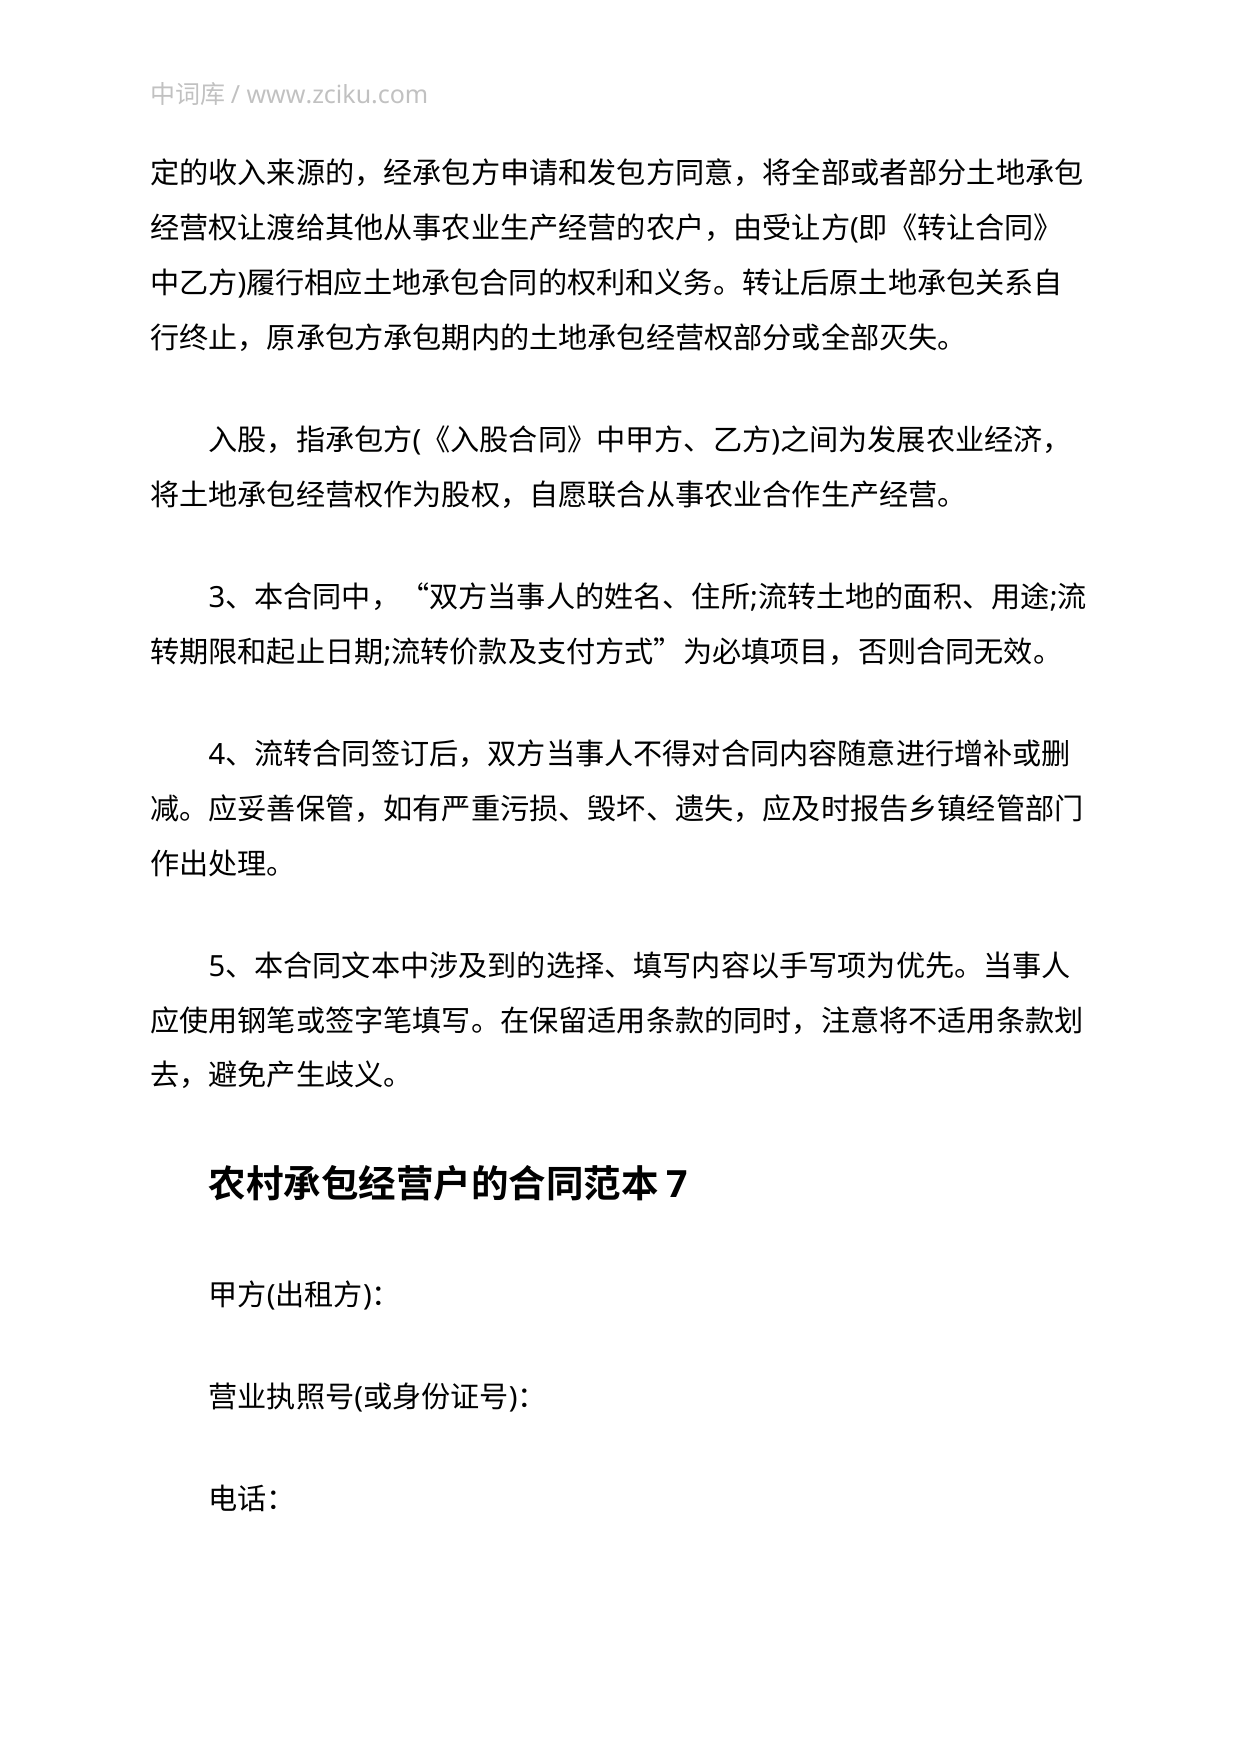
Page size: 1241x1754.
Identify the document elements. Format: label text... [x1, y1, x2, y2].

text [150, 150, 1090, 357]
text 农村承包经营户的合同范本7 [150, 1154, 1090, 1208]
text 5、本合同文本中涉及到的选择、填写内容以手写项为优先。当事人应使用钢笔或签字笔填写。在保留适用条款的同时，注意将不适用条款划去，避免产生歧义。 [150, 942, 1090, 1094]
text 甲方(出租方)： [150, 1271, 1090, 1314]
text 3、本合同中，“双方当事人的姓名、住所;流转土地的面积、用途;流转期限和起止日期;流转价款及支付方式”为必填项目，否则合同无效。 [150, 573, 1090, 671]
text 电话： [150, 1475, 1090, 1518]
text 营业执照号(或身份证号)： [150, 1373, 1090, 1416]
text 4、流转合同签订后，双方当事人不得对合同内容随意进行增补或删减。应妥善保管，如有严重污损、毁坏、遗失，应及时报告乡镇经管部门作出处理。 [150, 730, 1090, 883]
text 入股，指承包方(《入股合同》中甲方、乙方)之间为发展农业经济，将土地承包经营权作为股权，自愿联合从事农业合作生产经营。 [150, 417, 1090, 514]
